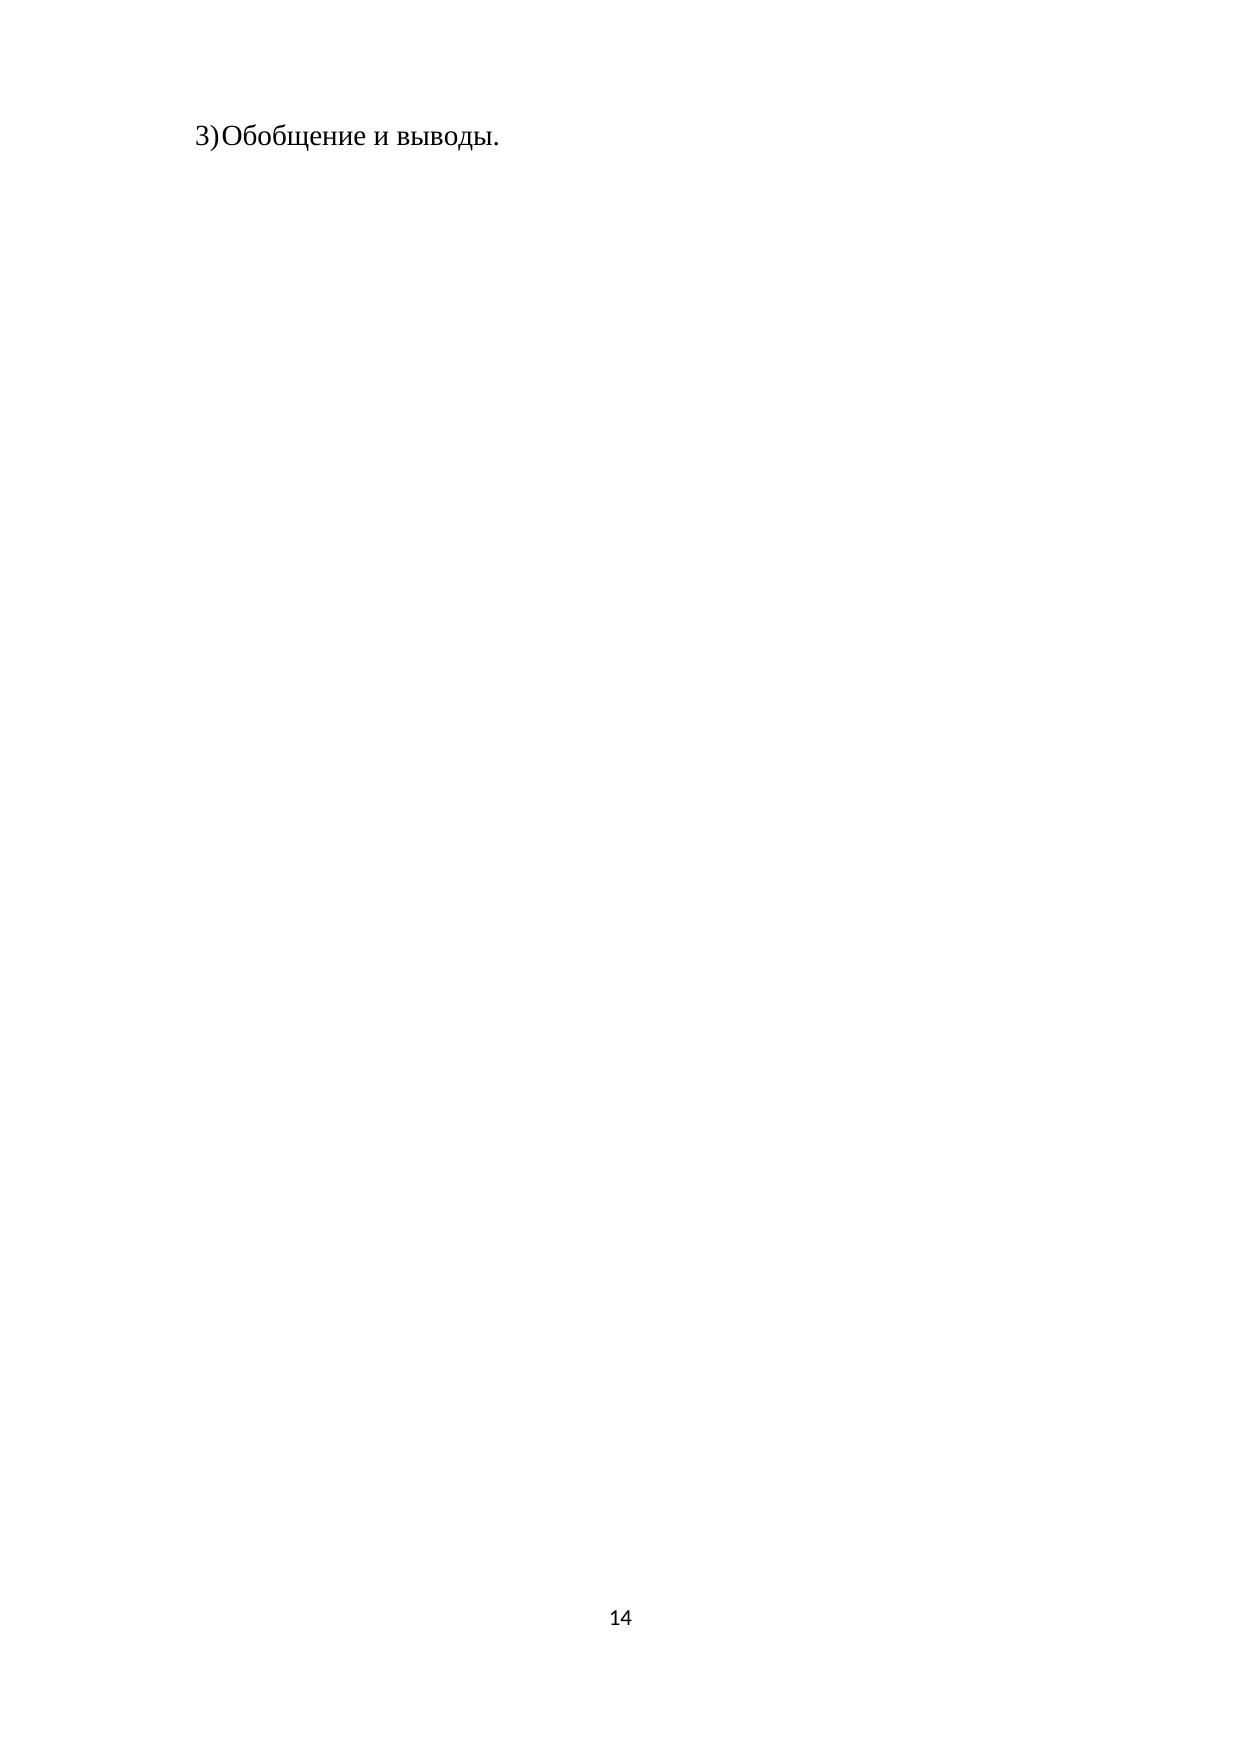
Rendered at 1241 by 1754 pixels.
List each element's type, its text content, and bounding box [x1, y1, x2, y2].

text 3) Обобщение и выводы. [148, 118, 1092, 152]
